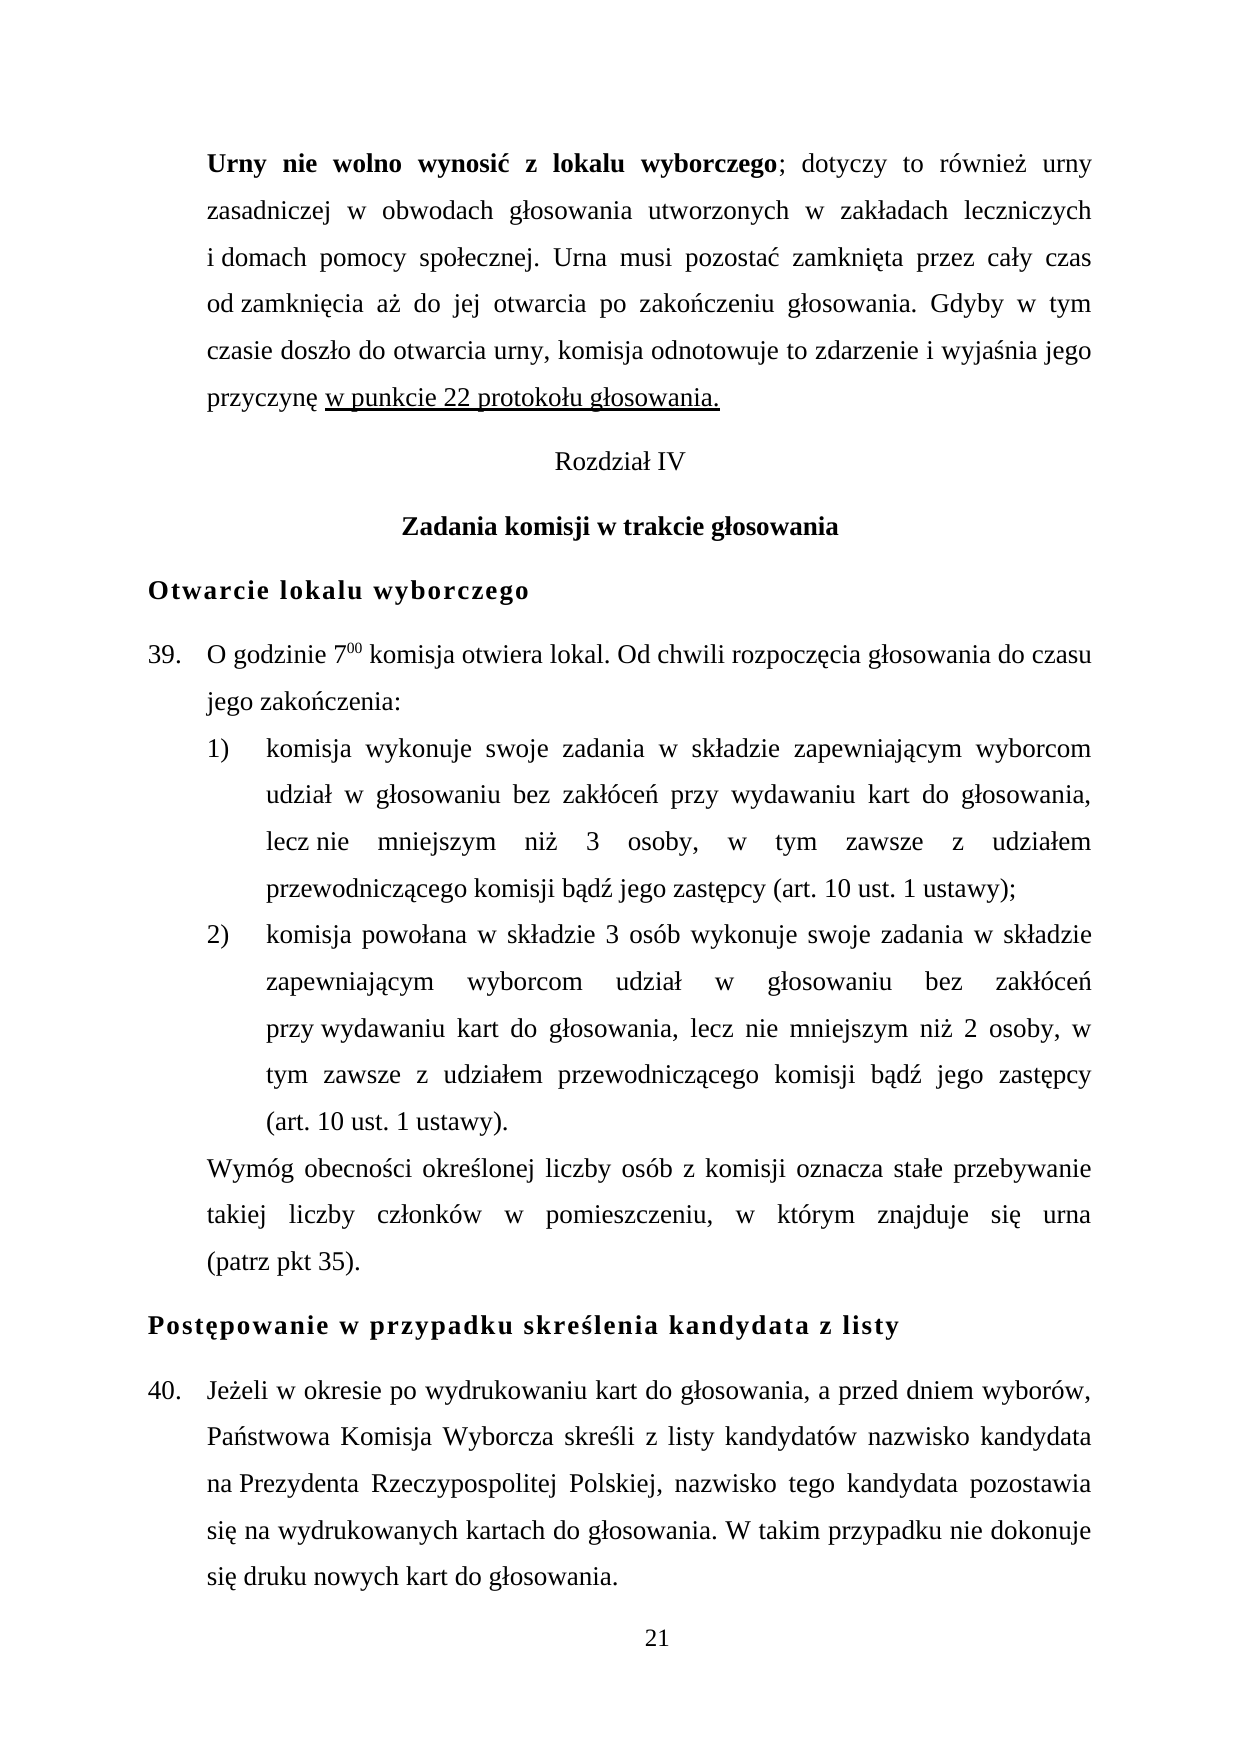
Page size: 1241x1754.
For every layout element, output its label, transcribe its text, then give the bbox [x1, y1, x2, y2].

text Postępowanie w przypadku skreślenia kandydata z listy [148, 1309, 1093, 1341]
text Zadania komisji w trakcie głosowania [148, 510, 1093, 541]
list Jeżeli w okresie po wydrukowaniu kart do głosowania, a przed dniem wyborów, Państwowa Komisja Wyborcza skreśli z listy kandydatów nazwisko kandydata na Prezydenta Rzeczypospolitej Polskiej, nazwisko tego kandydata pozostawia się na wydrukowanych kartach do głosowania. W takim przypadku nie dokonuje się druku nowych kart do głosowania. [148, 1374, 1093, 1592]
list komisja powołana w składzie 3 osób wykonuje swoje zadania w składzie zapewniającym wyborcom udział w głosowaniu bez zakłóceń przy wydawaniu kart do głosowania, lecz nie mniejszym niż 2 osoby, w tym zawsze z udziałem przewodniczącego komisji bądź jego zastępcy (art. 10 ust. 1 ustawy). [207, 918, 1093, 1136]
text Rozdział IV [148, 445, 1093, 476]
text Otwarcie lokalu wyborczego [148, 574, 1093, 605]
text Wymóg obecności określonej liczby osób z komisji oznacza stałe przebywanie takiej liczby członków w pomieszczeniu, w którym znajduje się urna (patrz pkt 35). [207, 1152, 1093, 1276]
list komisja wykonuje swoje zadania w składzie zapewniającym wyborcom udział w głosowaniu bez zakłóceń przy wydawaniu kart do głosowania, lecz nie mniejszym niż 3 osoby, w tym zawsze z udziałem przewodniczącego komisji bądź jego zastępcy (art. 10 ust. 1 ustawy); [207, 732, 1093, 903]
list O godzinie 700 komisja otwiera lokal. Od chwili rozpoczęcia głosowania do czasu jego zakończenia: [148, 638, 1093, 716]
text Urny nie wolno wynosić z lokalu wyborczego; dotyczy to również urny zasadniczej w obwodach głosowania utworzonych w zakładach leczniczych i domach pomocy społecznej. Urna musi pozostać zamknięta przez cały czas od zamknięcia aż do jej otwarcia po zakończeniu głosowania. Gdyby w tym czasie doszło do otwarcia urny, komisja odnotowuje to zdarzenie i wyjaśnia jego przyczynę w punkcie 22 protokołu głosowania. [207, 148, 1093, 412]
